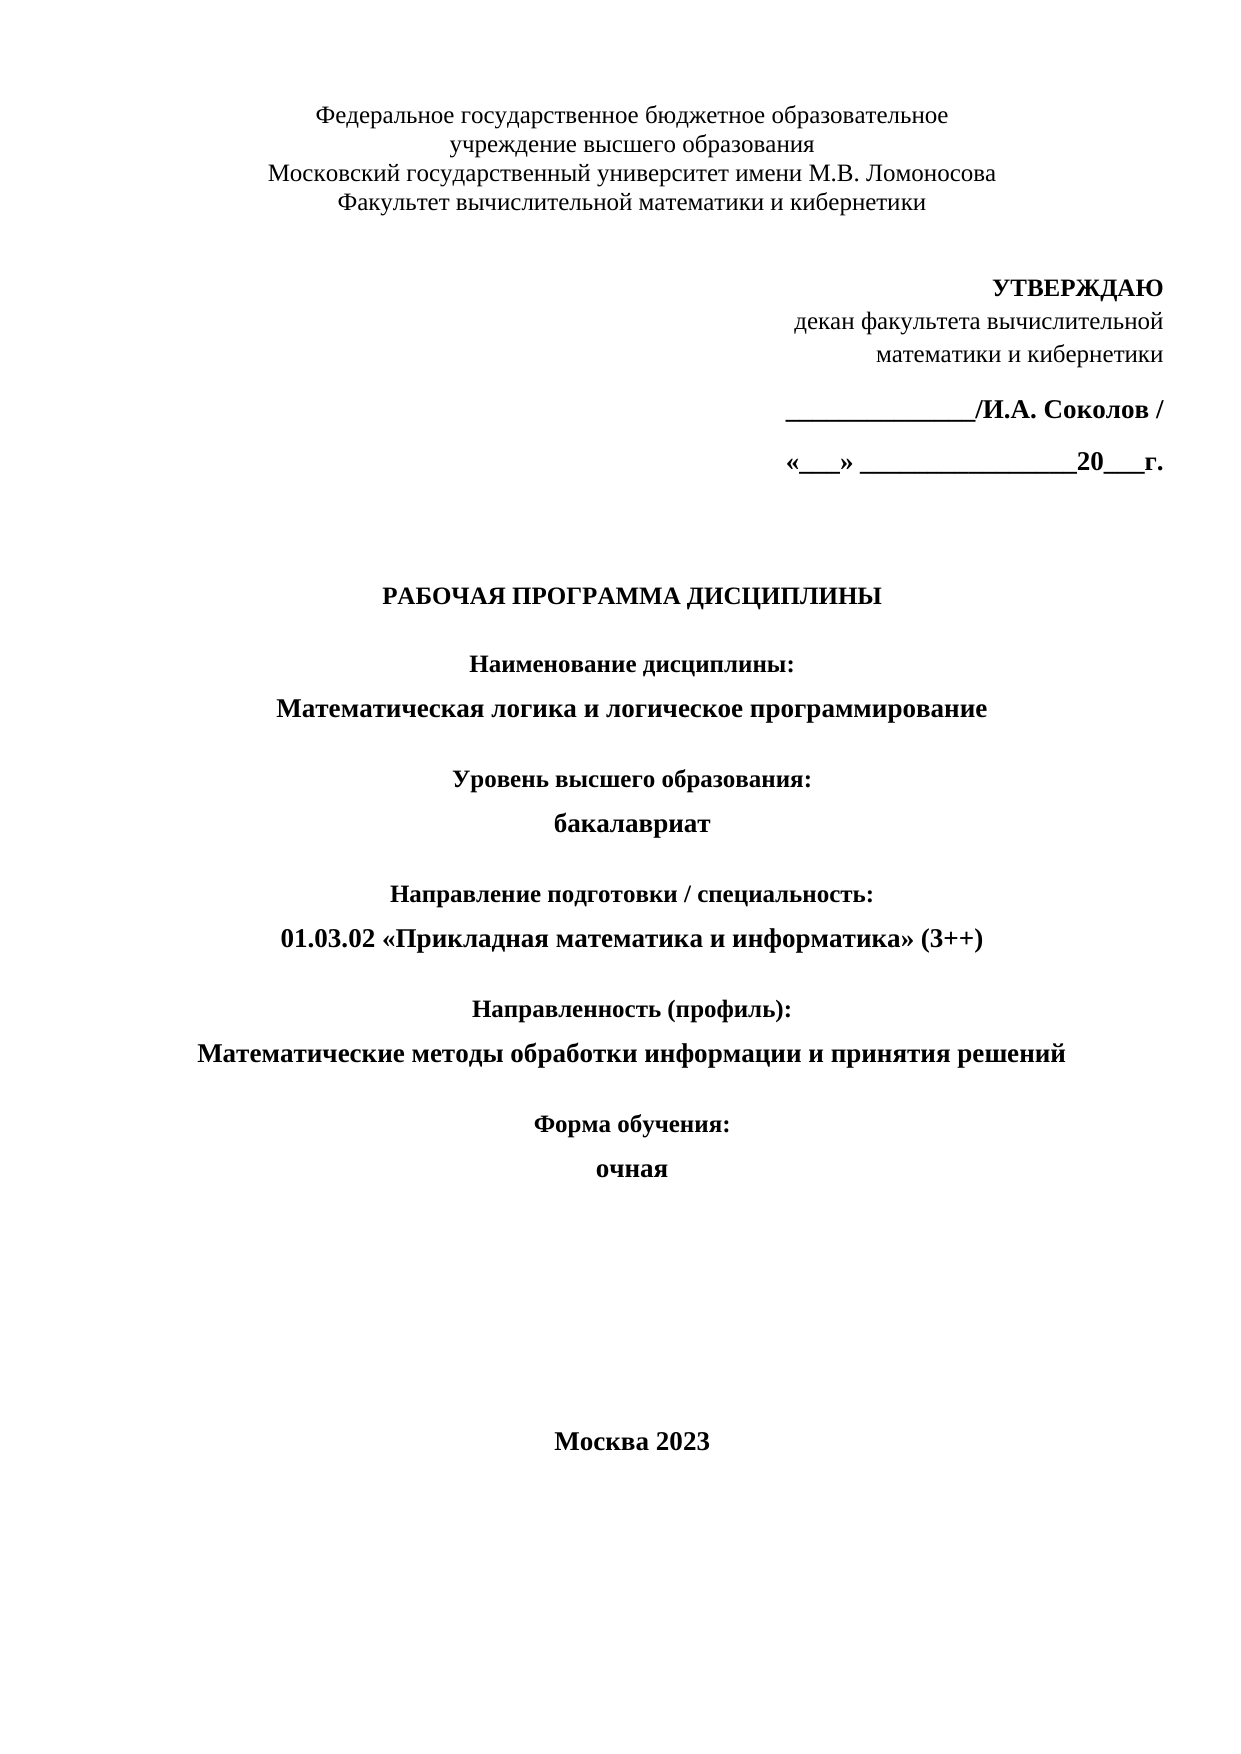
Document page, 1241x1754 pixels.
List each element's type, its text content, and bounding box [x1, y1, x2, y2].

text Наименование дисциплины: [100, 649, 1163, 678]
text «___» ________________20___г. [100, 445, 1163, 476]
text Направление подготовки / специальность: [100, 879, 1163, 908]
text бакалавриат [100, 807, 1163, 838]
text Форма обучения: [100, 1109, 1163, 1137]
text УТВЕРЖДАЮ [100, 273, 1163, 302]
text учреждение высшего образования [100, 129, 1163, 158]
text РАБОЧАЯ ПРОГРАММА ДИСЦИПЛИНЫ [100, 581, 1163, 610]
text очная [100, 1152, 1163, 1183]
text Факультет вычислительной математики и кибернетики [100, 187, 1163, 215]
text Москва 2023 [100, 1425, 1163, 1456]
text Математические методы обработки информации и принятия решений [100, 1037, 1163, 1068]
text Московский государственный университет имени М.В. Ломоносова [100, 158, 1163, 187]
text 01.03.02 «Прикладная математика и информатика» (3++) [100, 922, 1163, 953]
text декан факультета вычислительной математики и кибернетики [100, 306, 1163, 368]
text Математическая логика и логическое программирование [100, 693, 1163, 724]
text Уровень высшего образования: [100, 764, 1163, 793]
text ______________/И.А. Соколов / [100, 393, 1163, 424]
text Направленность (профиль): [100, 994, 1163, 1023]
text Федеральное государственное бюджетное образовательное [100, 100, 1163, 129]
